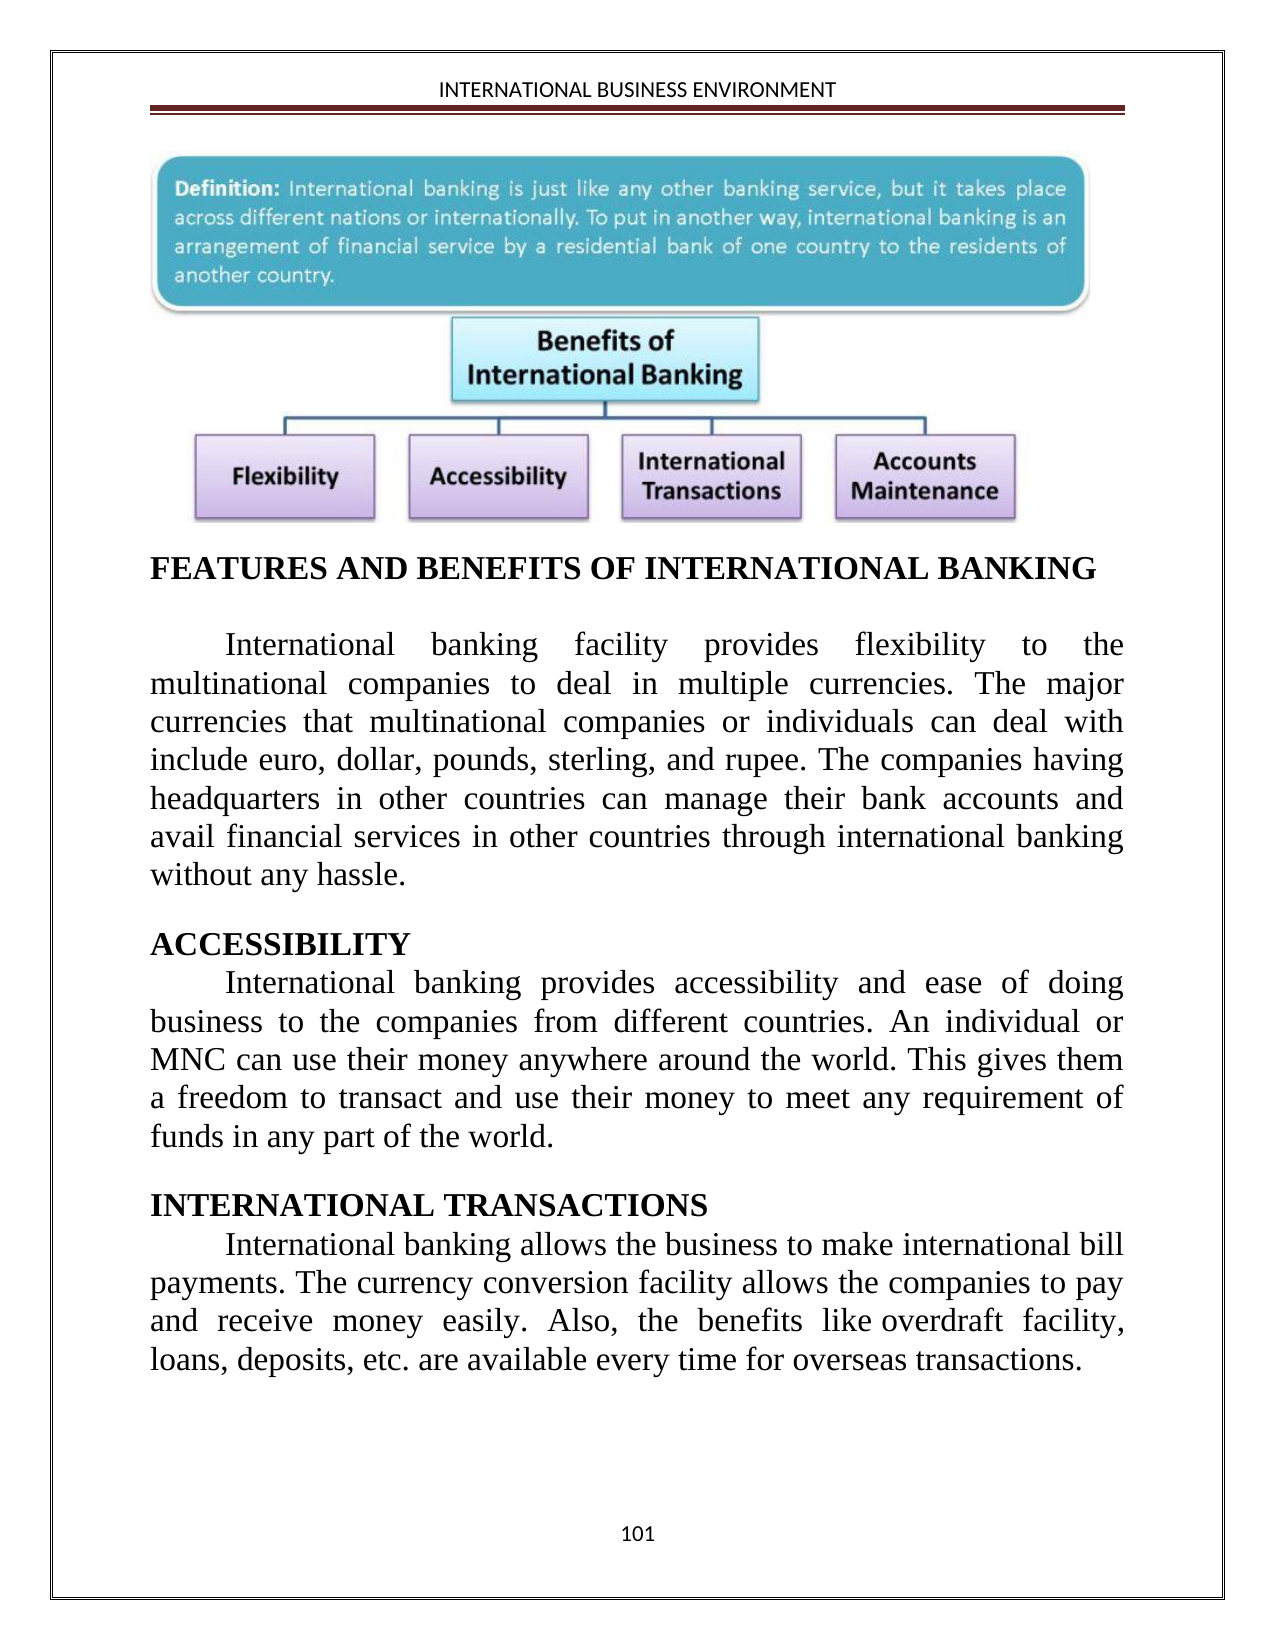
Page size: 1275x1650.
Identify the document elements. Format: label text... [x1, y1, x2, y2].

text ACCESSIBILITY [150, 924, 1125, 963]
text International banking allows the business to make international bill payments. The currency conversion facility allows the companies to pay and receive money easily. Also, the benefits like overdraft facility, loans, deposits, etc. are available every time for overseas transactions. [150, 1224, 1125, 1377]
text FEATURES AND BENEFITS OF INTERNATIONAL BANKING [150, 548, 1125, 586]
text International banking provides accessibility and ease of doing business to the companies from different countries. An individual or MNC can use their money anywhere around the world. This gives them a freedom to transact and use their money to meet any requirement of funds in any part of the world. [150, 963, 1125, 1154]
picture [150, 150, 1091, 523]
text INTERNATIONAL TRANSACTIONS [150, 1186, 1125, 1224]
text International banking facility provides flexibility to the multinational companies to deal in multiple currencies. The major currencies that multinational companies or individuals can deal with include euro, dollar, pounds, sterling, and rupee. The companies having headquarters in other countries can manage their bank accounts and avail financial services in other countries through international banking without any hassle. [150, 625, 1125, 893]
